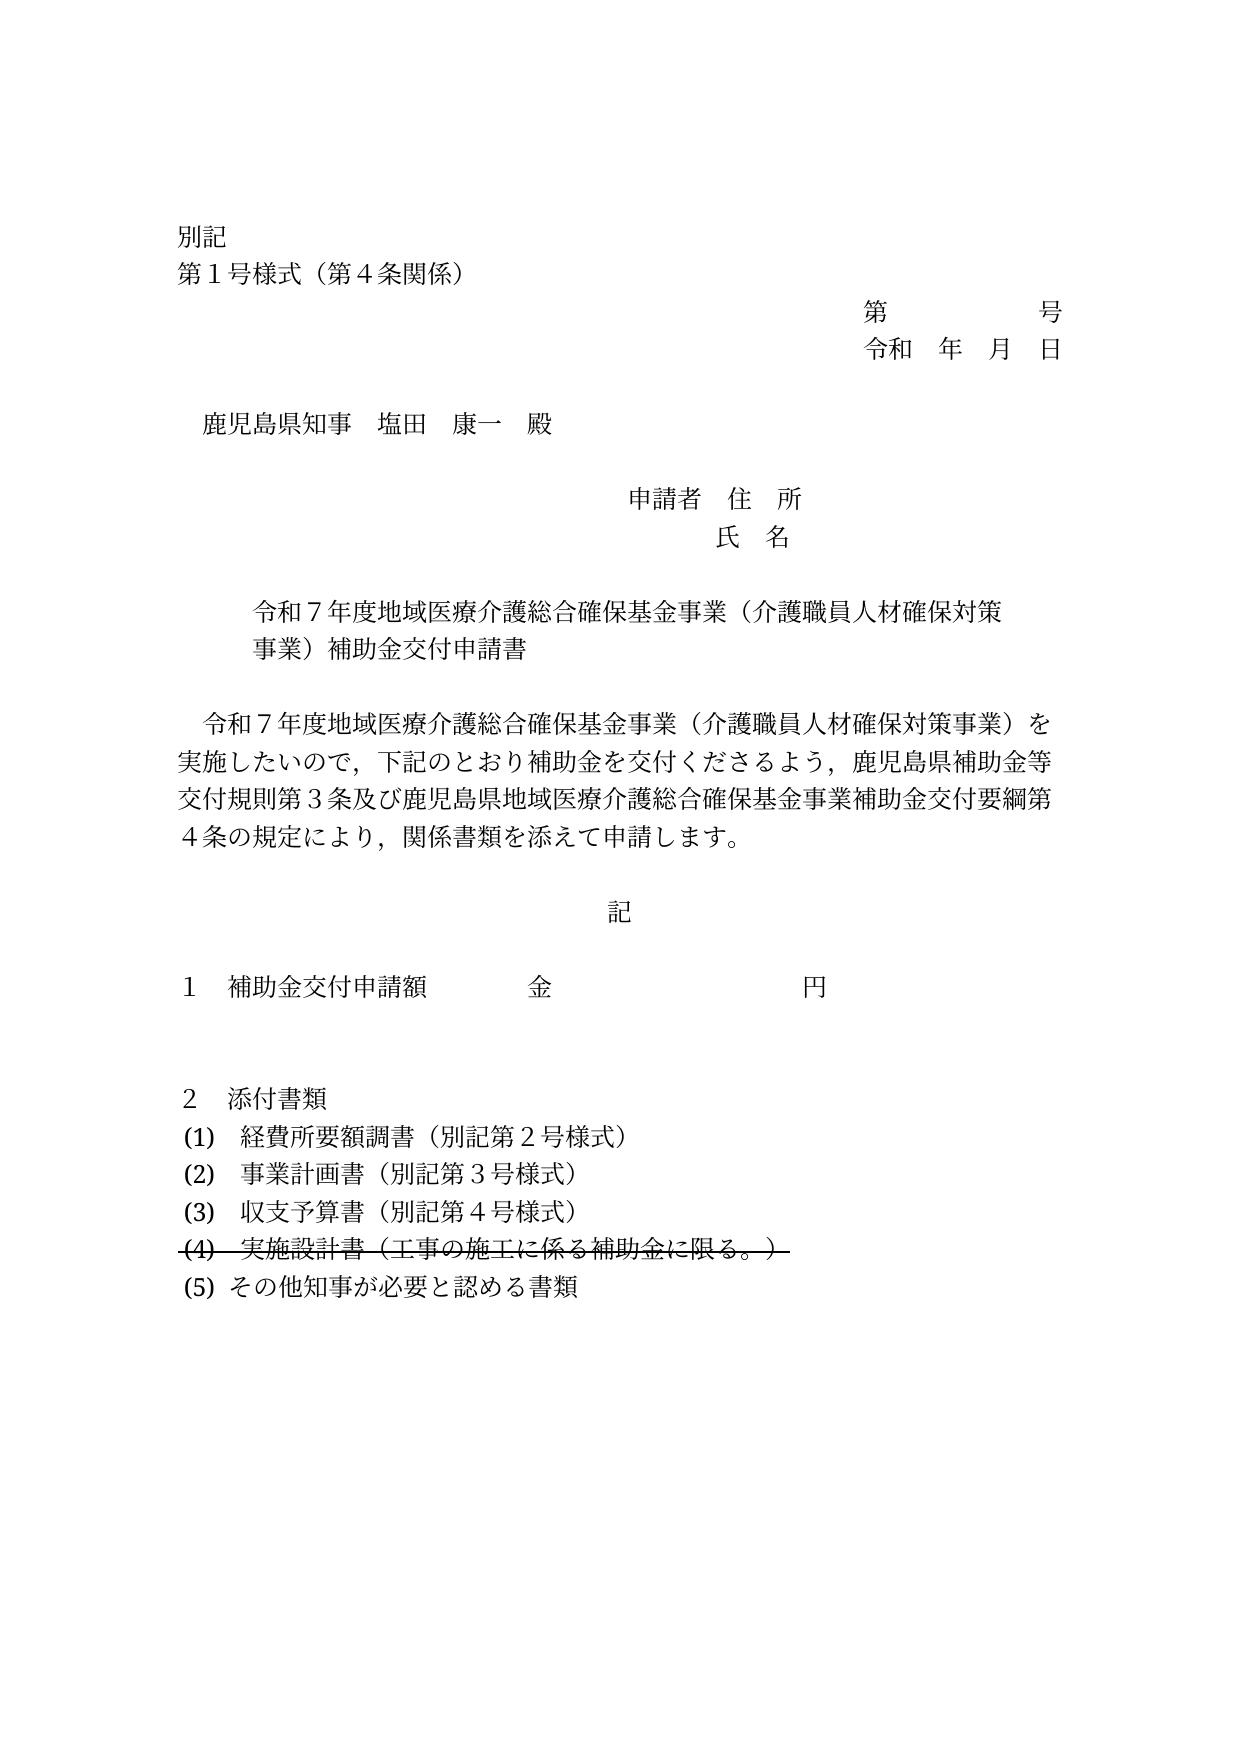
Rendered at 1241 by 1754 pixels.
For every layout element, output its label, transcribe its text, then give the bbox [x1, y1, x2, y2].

text 記 [177, 892, 1063, 929]
text １ 補助金交付申請額 金 円 [177, 967, 1063, 1004]
text (5) その他知事が必要と認める書類 [177, 1267, 1063, 1304]
text 第１号様式（第４条関係） [177, 254, 1063, 292]
text 令和７年度地域医療介護総合確保基金事業（介護職員人材確保対策事業）を実施したいので，下記のとおり補助金を交付くださるよう，鹿児島県補助金等交付規則第３条及び鹿児島県地域医療介護総合確保基金事業補助金交付要綱第 ４条の規定により，関係書類を添えて申請します。 [177, 704, 1063, 854]
text (2) 事業計画書（別記第３号様式） [177, 1154, 1063, 1192]
text ２ 添付書類 [177, 1079, 1063, 1117]
text 第 号 [177, 292, 1063, 329]
text 申請者 住 所 [177, 479, 1063, 517]
text (1) 経費所要額調書（別記第２号様式） [177, 1117, 1063, 1154]
text 鹿児島県知事 塩田 康一 殿 [177, 404, 1063, 442]
text 令和７年度地域医療介護総合確保基金事業（介護職員人材確保対策 [177, 592, 1063, 629]
text (3) 収支予算書（別記第４号様式） [177, 1192, 1063, 1229]
text 令和 年 月 日 [177, 329, 1063, 367]
text 事業）補助金交付申請書 [177, 629, 1063, 667]
text 別記 [177, 217, 1063, 254]
text (4) 実施設計書（工事の施工に係る補助金に限る。） [177, 1229, 1063, 1267]
text 氏 名 [177, 517, 1063, 554]
